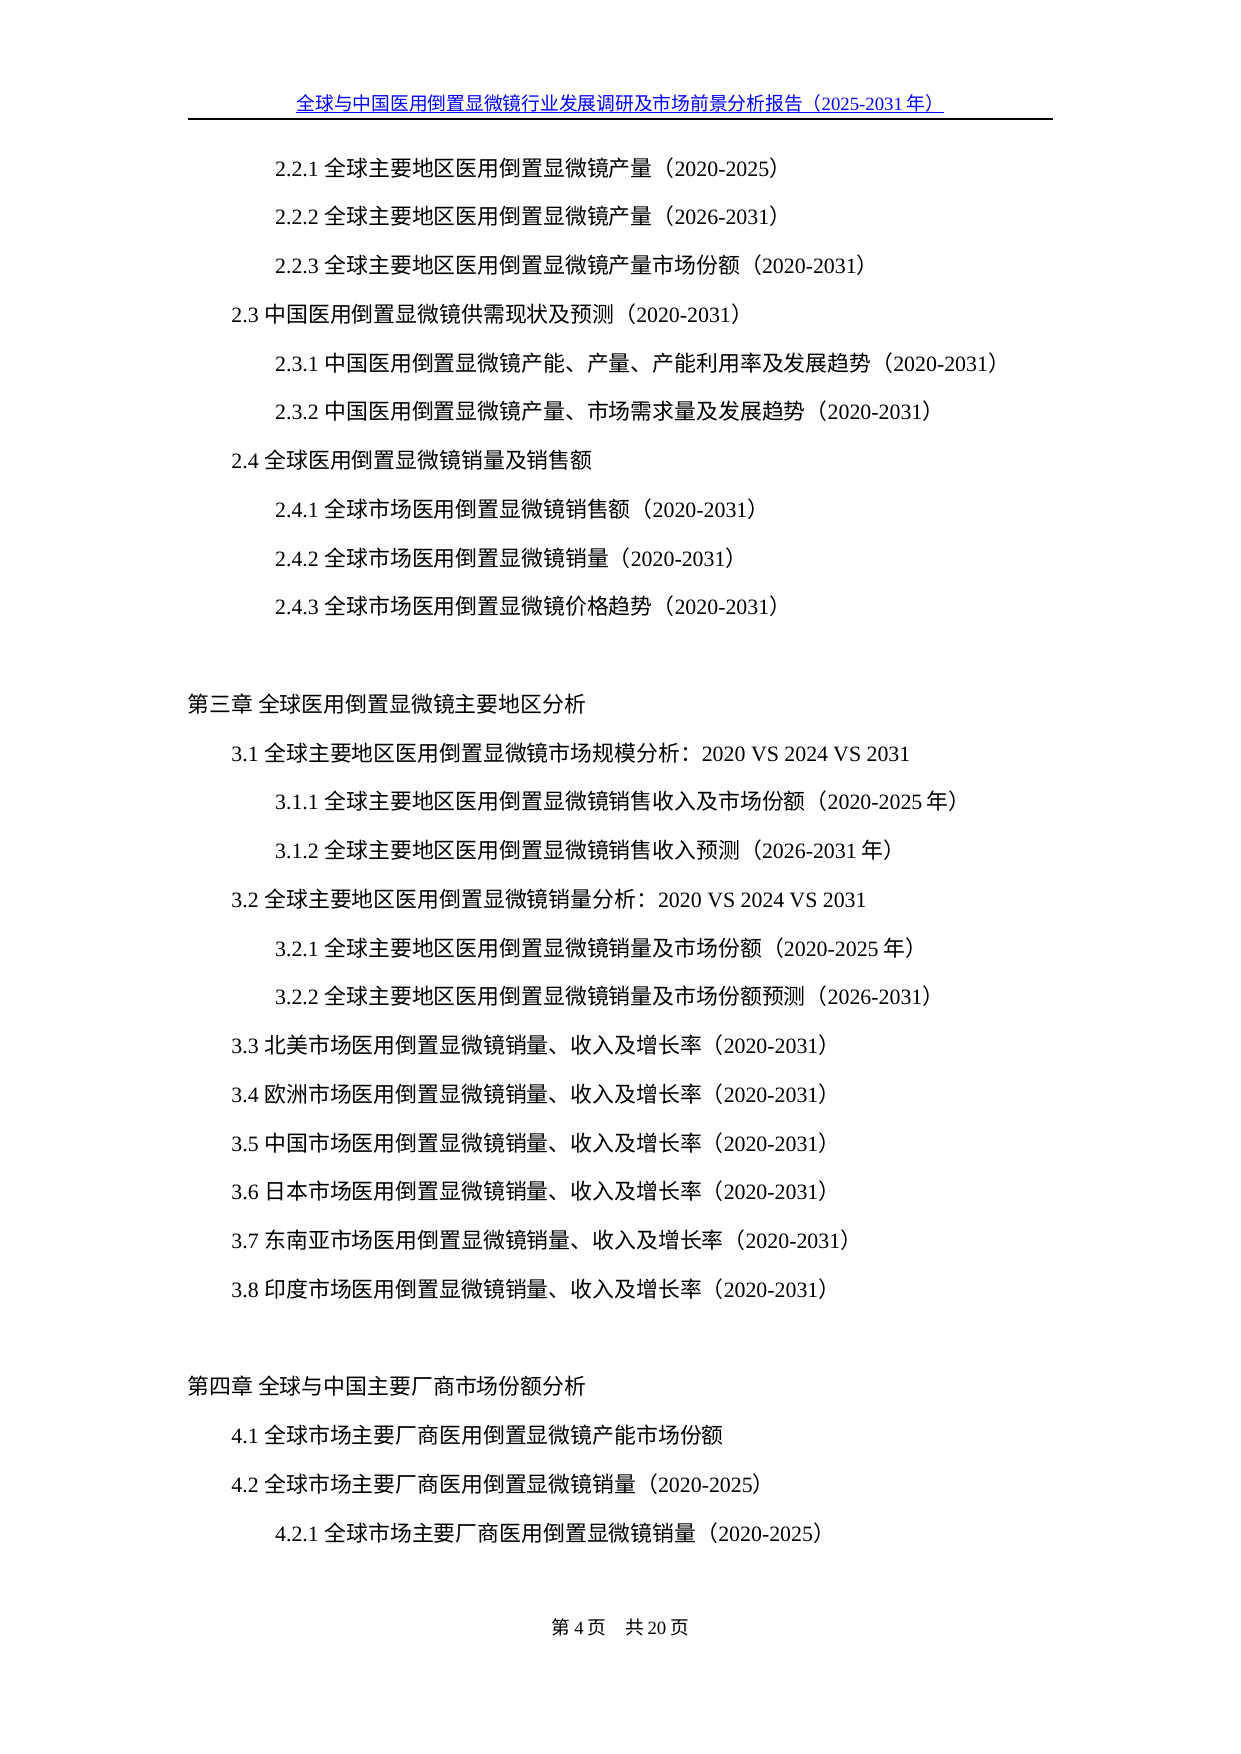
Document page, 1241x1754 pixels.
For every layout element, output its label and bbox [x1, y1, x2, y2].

text [187, 150, 1053, 1548]
